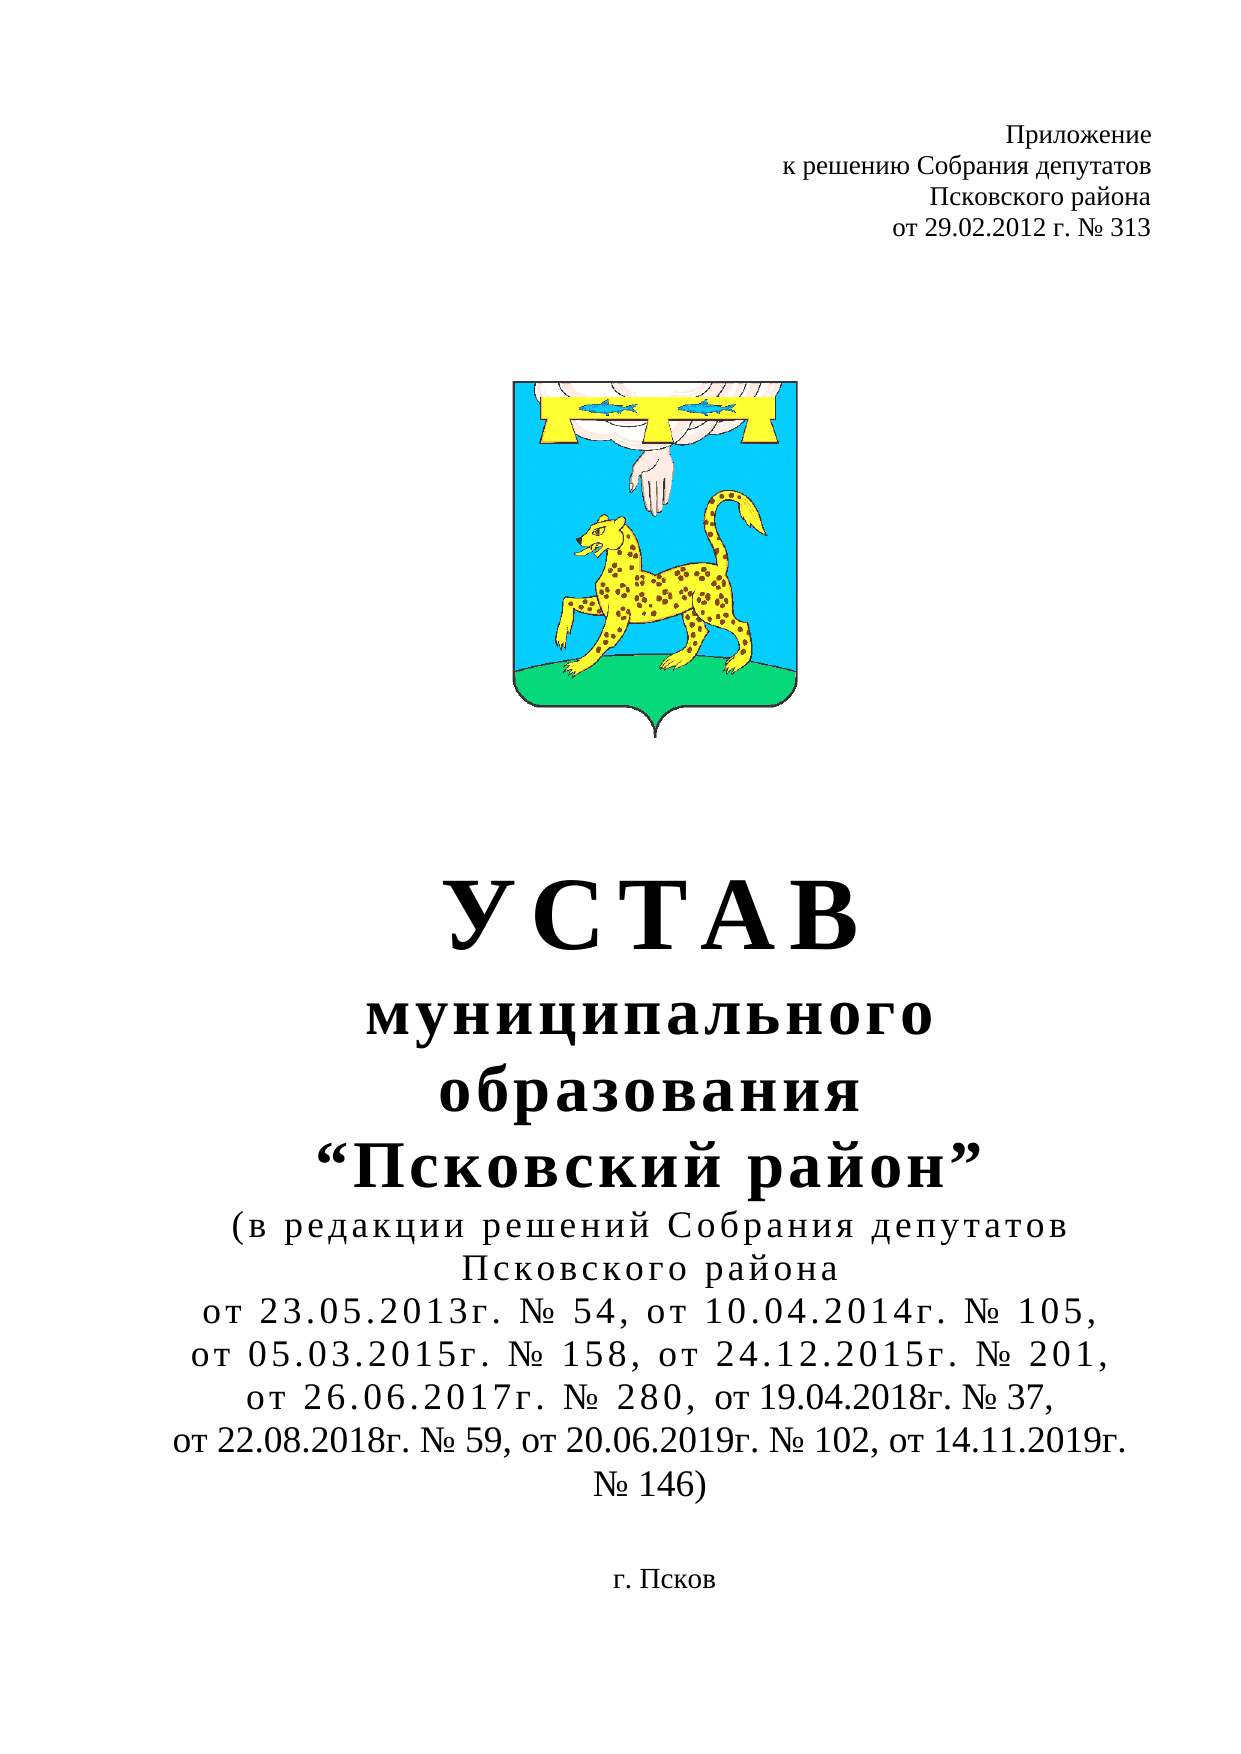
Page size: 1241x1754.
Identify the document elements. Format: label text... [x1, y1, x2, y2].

text от 29.02.2012 г. № 313 [177, 212, 1152, 243]
text Псковского района [177, 180, 1152, 212]
text муниципального образования [148, 972, 1152, 1126]
text УСТАВ [148, 852, 1152, 972]
text к решению Собрания депутатов [177, 149, 1152, 180]
text Приложение [177, 118, 1152, 149]
text от 26.06.2017г. № 280, от 19.04.2018г. № 37, [148, 1375, 1152, 1418]
text от 05.03.2015г. № 158, от 24.12.2015г. № 201, [148, 1332, 1152, 1375]
text (в редакции решений Собрания депутатов Псковского района [148, 1202, 1152, 1288]
text от 22.08.2018г. № 59, от 20.06.2019г. № 102, от 14.11.2019г. [148, 1418, 1152, 1461]
text “Псковский район” [148, 1126, 1152, 1202]
text от 23.05.2013г. № 54, от 10.04.2014г. № 105, [148, 1288, 1152, 1332]
text г. Псков [177, 1562, 1152, 1595]
text № 146) [148, 1461, 1152, 1504]
